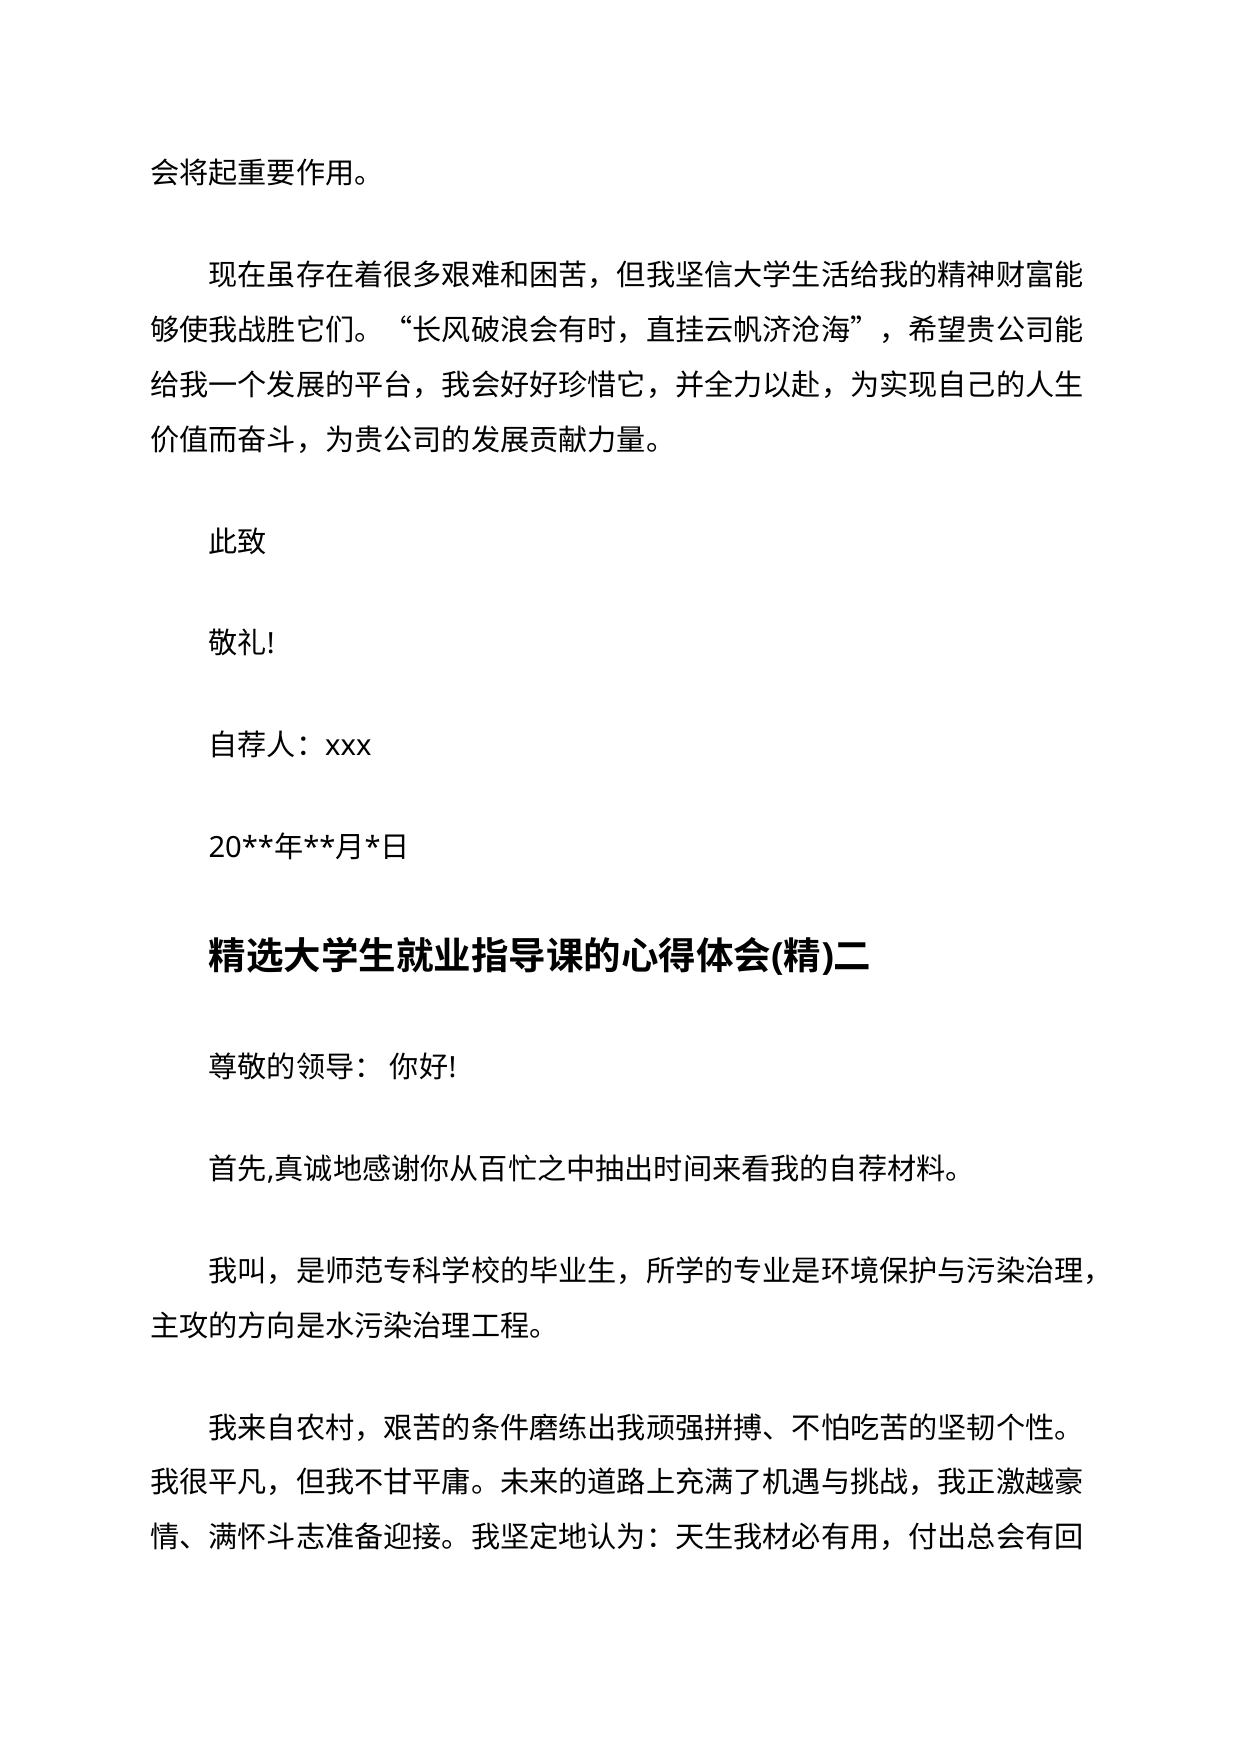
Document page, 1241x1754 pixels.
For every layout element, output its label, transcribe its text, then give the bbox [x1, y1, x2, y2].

text 尊敬的领导： 你好! [150, 1043, 1090, 1086]
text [150, 1404, 1090, 1556]
text 精选大学生就业指导课的心得体会(精)二 [150, 926, 1090, 980]
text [150, 150, 1090, 192]
text 自荐人：xxx [150, 722, 1090, 764]
text 现在虽存在着很多艰难和困苦，但我坚信大学生活给我的精神财富能够使我战胜它们。“长风破浪会有时，直挂云帆济沧海”，希望贵公司能给我一个发展的平台，我会好好珍惜它，并全力以赴，为实现自己的人生价值而奋斗，为贵公司的发展贡献力量。 [150, 252, 1090, 459]
text 此致 [150, 518, 1090, 561]
text 20**年**月*日 [150, 824, 1090, 866]
text 敬礼! [150, 620, 1090, 662]
text 首先,真诚地感谢你从百忙之中抽出时间来看我的自荐材料。 [150, 1146, 1090, 1188]
text 我叫，是师范专科学校的毕业生，所学的专业是环境保护与污染治理，主攻的方向是水污染治理工程。 [150, 1247, 1090, 1345]
